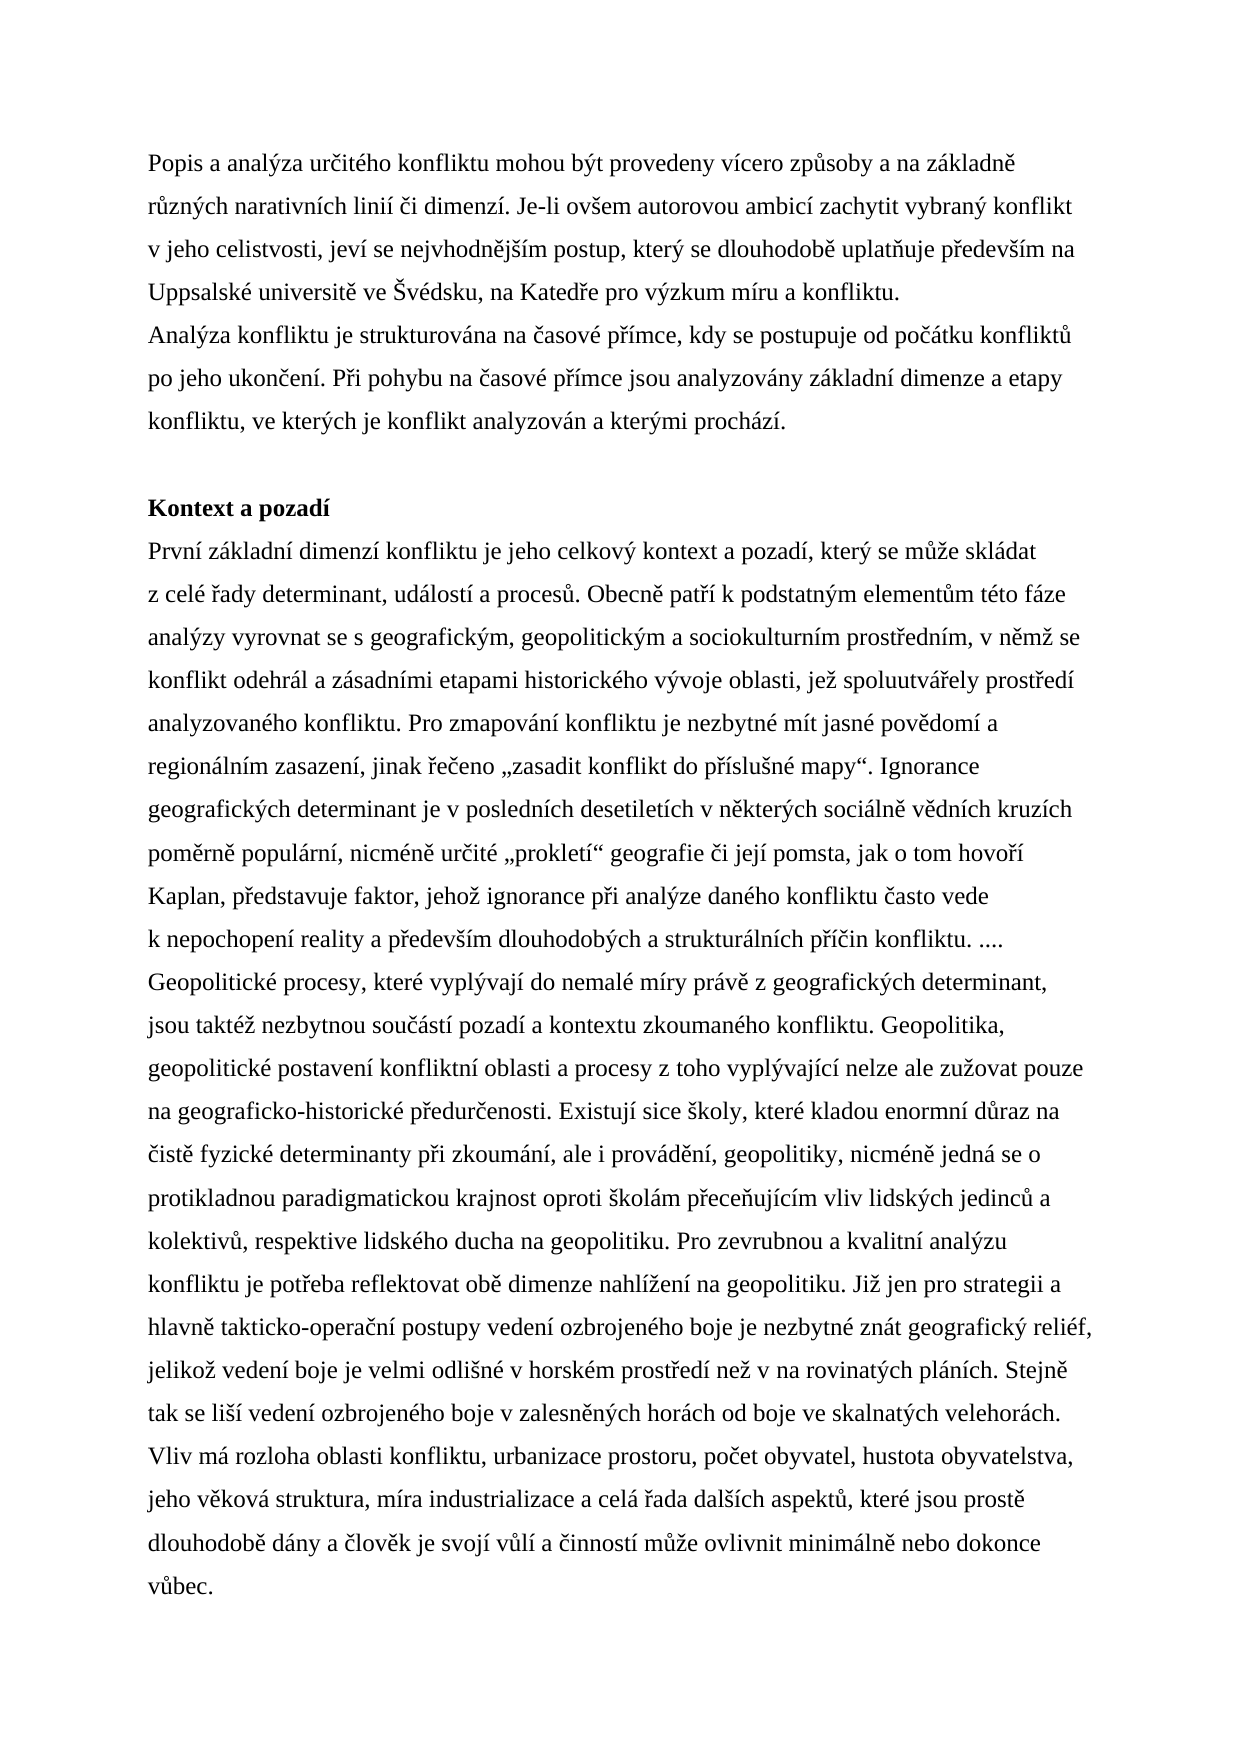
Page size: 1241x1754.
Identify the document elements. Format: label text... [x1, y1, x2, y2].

text Geopolitické procesy, které vyplývají do nemalé míry právě z geografických determinant, jsou taktéž nezbytnou součástí pozadí a kontextu zkoumaného konfliktu. Geopolitika, geopolitické postavení konfliktní oblasti a procesy z toho vyplývající nelze ale zužovat pouze na geograficko-historické předurčenosti. Existují sice školy, které kladou enormní důraz na čistě fyzické determinanty při zkoumání, ale i provádění, geopolitiky, nicméně jedná se o protikladnou paradigmatickou krajnost oproti školám přeceňujícím vliv lidských jedinců a kolektivů, respektive lidského ducha na geopolitiku. Pro zevrubnou a kvalitní analýzu konfliktu je potřeba reflektovat obě dimenze nahlížení na geopolitiku. Již jen pro strategii a hlavně takticko-operační postupy vedení ozbrojeného boje je nezbytné znát geografický reliéf, jelikož vedení boje je velmi odlišné v horském prostředí než v na rovinatých pláních. Stejně tak se liší vedení ozbrojeného boje v zalesněných horách od boje ve skalnatých velehorách. Vliv má rozloha oblasti konfliktu, urbanizace prostoru, počet obyvatel, hustota obyvatelstva, jeho věková struktura, míra industrializace a celá řada dalších aspektů, které jsou prostě dlouhodobě dány a člověk je svojí vůlí a činností může ovlivnit minimálně nebo dokonce vůbec. [148, 967, 1093, 1599]
text První základní dimenzí konfliktu je jeho celkový kontext a pozadí, který se může skládat z celé řady determinant, událostí a procesů. Obecně patří k podstatným elementům této fáze analýzy vyrovnat se s geografickým, geopolitickým a sociokulturním prostředním, v němž se konflikt odehrál a zásadními etapami historického vývoje oblasti, jež spoluutvářely prostředí analyzovaného konfliktu. Pro zmapování konfliktu je nezbytné mít jasné povědomí a regionálním zasazení, jinak řečeno „zasadit konflikt do příslušné mapy“. Ignorance geografických determinant je v posledních desetiletích v některých sociálně vědních kruzích poměrně populární, nicméně určité „prokletí“ geografie či její pomsta, jak o tom hovoří Kaplan, představuje faktor, jehož ignorance při analýze daného konfliktu často vede k nepochopení reality a především dlouhodobých a strukturálních příčin konfliktu. .... [148, 536, 1093, 953]
text Kontext a pozadí [148, 493, 1093, 521]
text Analýza konfliktu je strukturována na časové přímce, kdy se postupuje od počátku konfliktů po jeho ukončení. Při pohybu na časové přímce jsou analyzovány základní dimenze a etapy konfliktu, ve kterých je konflikt analyzován a kterými prochází. [148, 320, 1093, 435]
text Popis a analýza určitého konfliktu mohou být provedeny vícero způsoby a na základně různých narativních linií či dimenzí. Je-li ovšem autorovou ambicí zachytit vybraný konflikt v jeho celistvosti, jeví se nejvhodnějším postup, který se dlouhodobě uplatňuje především na Uppsalské universitě ve Švédsku, na Katedře pro výzkum míru a konfliktu. [148, 148, 1093, 306]
